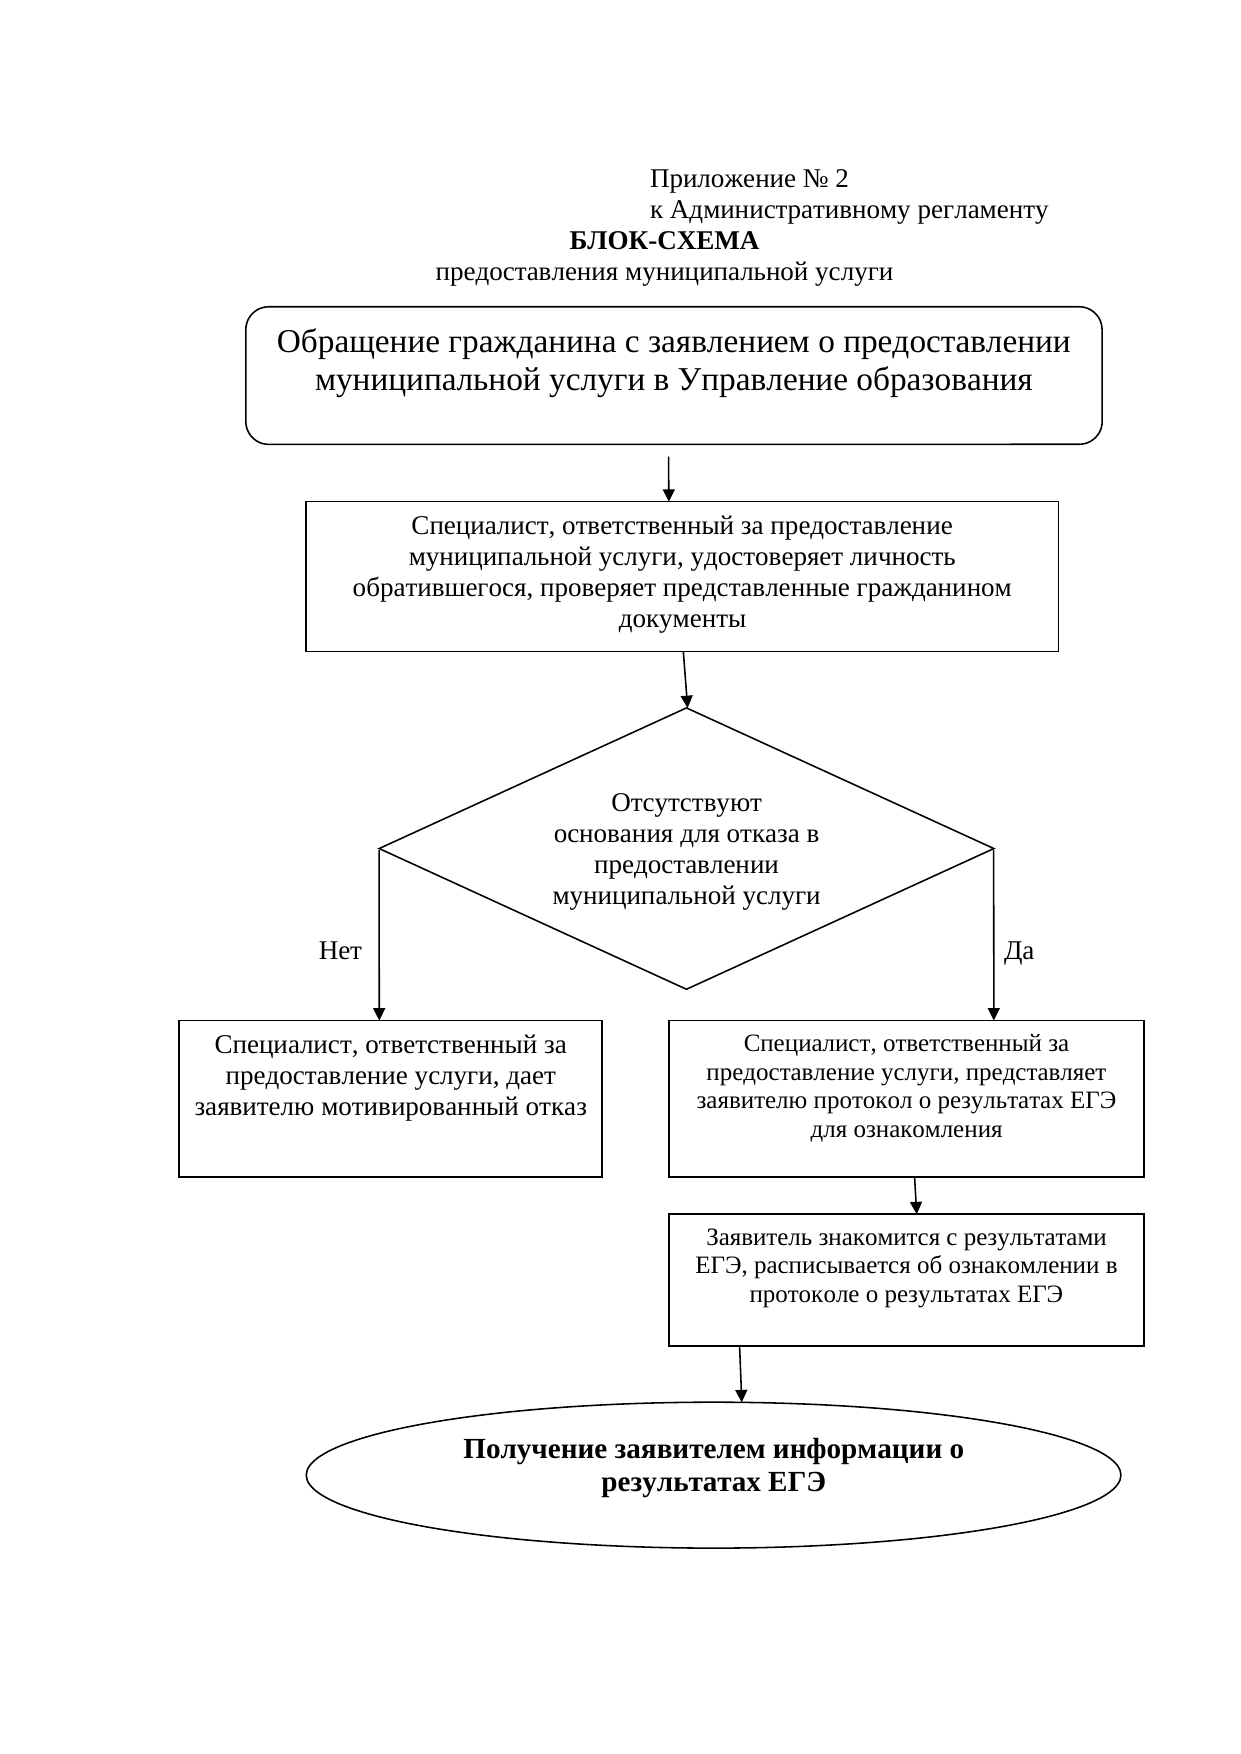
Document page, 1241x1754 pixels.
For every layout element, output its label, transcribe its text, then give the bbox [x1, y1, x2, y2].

text предоставления муниципальной услуги [177, 255, 1152, 286]
text Нет Да [177, 934, 378, 965]
text Приложение № 2 [650, 162, 1152, 193]
text Нет Да [744, 934, 993, 965]
text к Административному регламенту [650, 193, 1152, 224]
text БЛОК-СХЕМА [177, 224, 1152, 255]
text Нет Да [380, 934, 629, 965]
text Нет Да [995, 934, 1152, 965]
